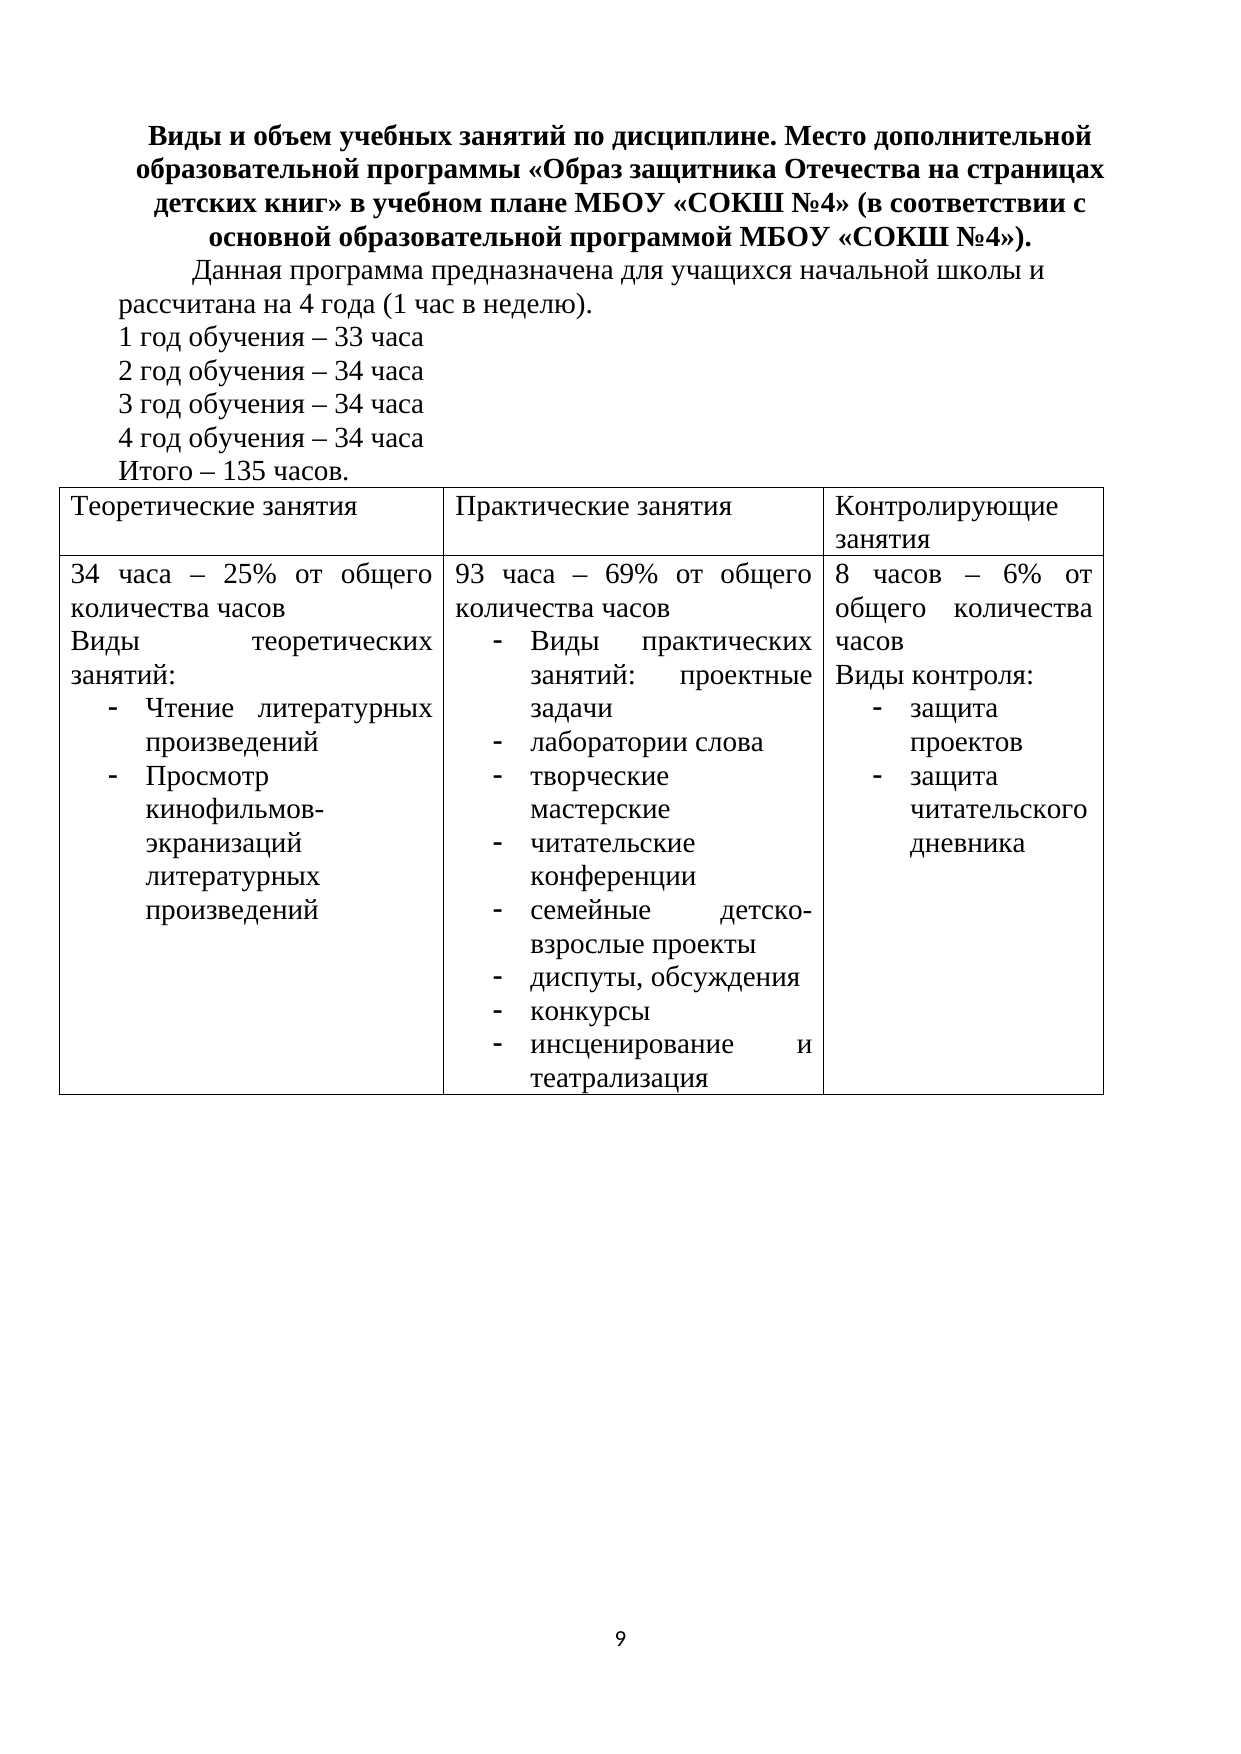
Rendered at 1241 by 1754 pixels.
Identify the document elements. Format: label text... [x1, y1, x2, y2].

table_cell 8 часов – 6% от общего количества часов Виды контроля: защита проектов защита читательского дневника [824, 556, 1103, 1094]
text 4 год обучения – 34 часа [118, 420, 1122, 453]
table_header Контролирующие занятия [824, 488, 1103, 555]
text 2 год обучения – 34 часа [118, 353, 1122, 386]
table_cell 34 часа – 25% от общего количества часов Виды теоретических занятий: Чтение литературных произведений Просмотр кинофильмов-экранизаций литературных произведений [60, 556, 443, 1094]
text 1 год обучения – 33 часа [118, 319, 1122, 353]
table_header Теоретические занятия [60, 488, 443, 555]
text 3 год обучения – 34 часа [118, 386, 1122, 420]
text Итого – 135 часов. [118, 453, 1122, 487]
table_header Практические занятия [444, 488, 823, 555]
list Виды и объем учебных занятий по дисциплине. Место дополнительной образовательной программы «Образ защитника Отечества на страницах детских книг» в учебном плане МБОУ «СОКШ №4» (в соответствии с основной образовательной программой МБОУ «СОКШ №4»). [118, 118, 1122, 252]
table_cell 93 часа – 69% от общего количества часов Виды практических занятий: проектные задачи лаборатории слова творческие мастерские читательские конференции семейные детско-взрослые проекты диспуты, обсуждения конкурсы инсценирование и театрализация [444, 556, 823, 1094]
text Данная программа предназначена для учащихся начальной школы и рассчитана на 4 года (1 час в неделю). [118, 252, 1122, 319]
